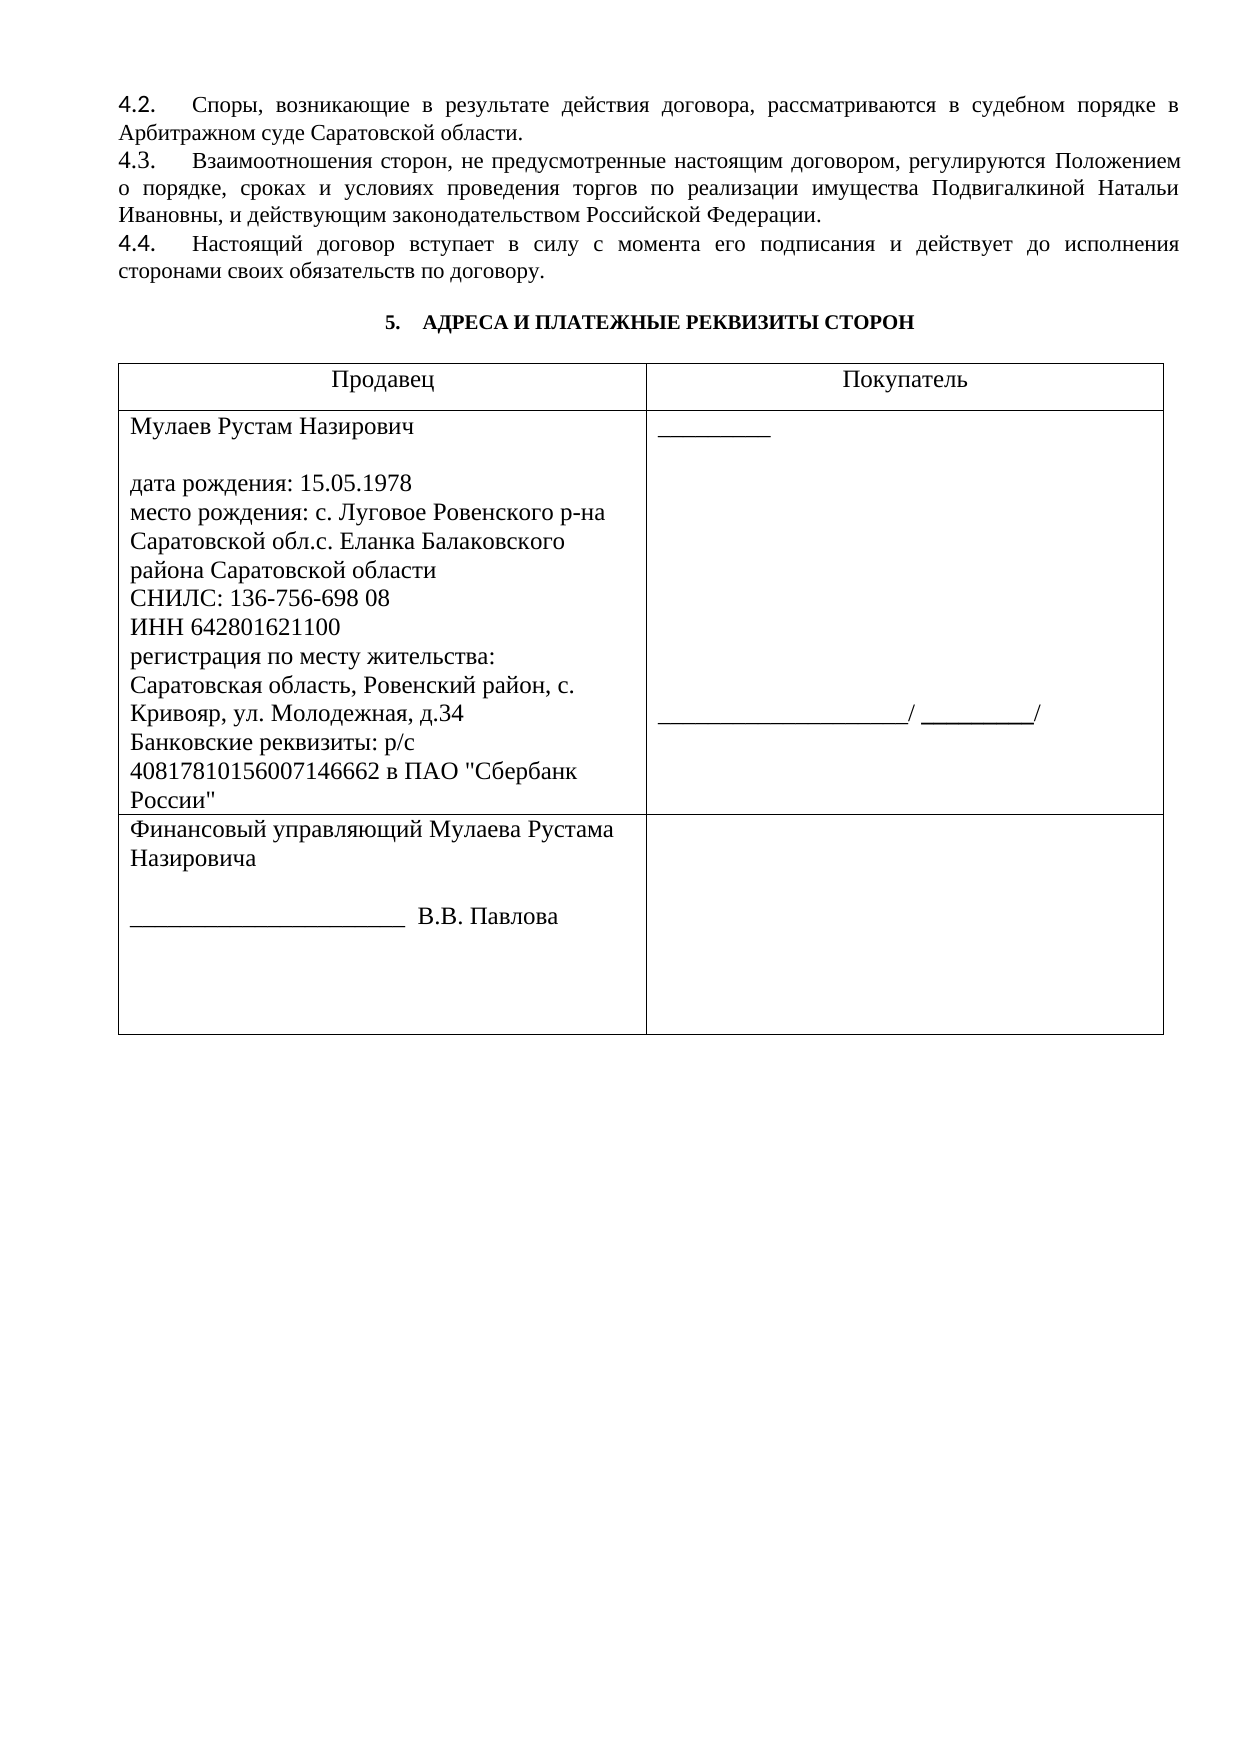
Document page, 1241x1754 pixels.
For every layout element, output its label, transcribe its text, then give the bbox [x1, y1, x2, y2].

table_cell [647, 815, 1163, 1034]
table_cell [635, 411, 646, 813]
list Настоящий договор вступает в силу с момента его подписания и действует до исполнения сторонами своих обязательств по договору. [118, 227, 1181, 284]
table_header Продавец [119, 364, 646, 410]
table_header Покупатель [647, 364, 1163, 410]
list АДРЕСА И ПЛАТЕЖНЫЕ РЕКВИЗИТЫ СТОРОН [118, 310, 1181, 334]
list Споры, возникающие в результате действия договора, рассматриваются в судебном порядке в Арбитражном суде Саратовской области. [118, 89, 1181, 146]
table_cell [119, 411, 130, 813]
table_cell Финансовый управляющий Мулаева Рустама Назировича ______________________ В.В. Павлова [119, 815, 646, 1034]
table_cell _________ ____________________/ _________/ [647, 411, 1163, 813]
list Взаимоотношения сторон, не предусмотренные настоящим договором, регулируются Положением о порядке, сроках и условиях проведения торгов по реализации имущества Подвигалкиной Натальи Ивановны, и действующим законодательством Российской Федерации. [118, 146, 1181, 227]
